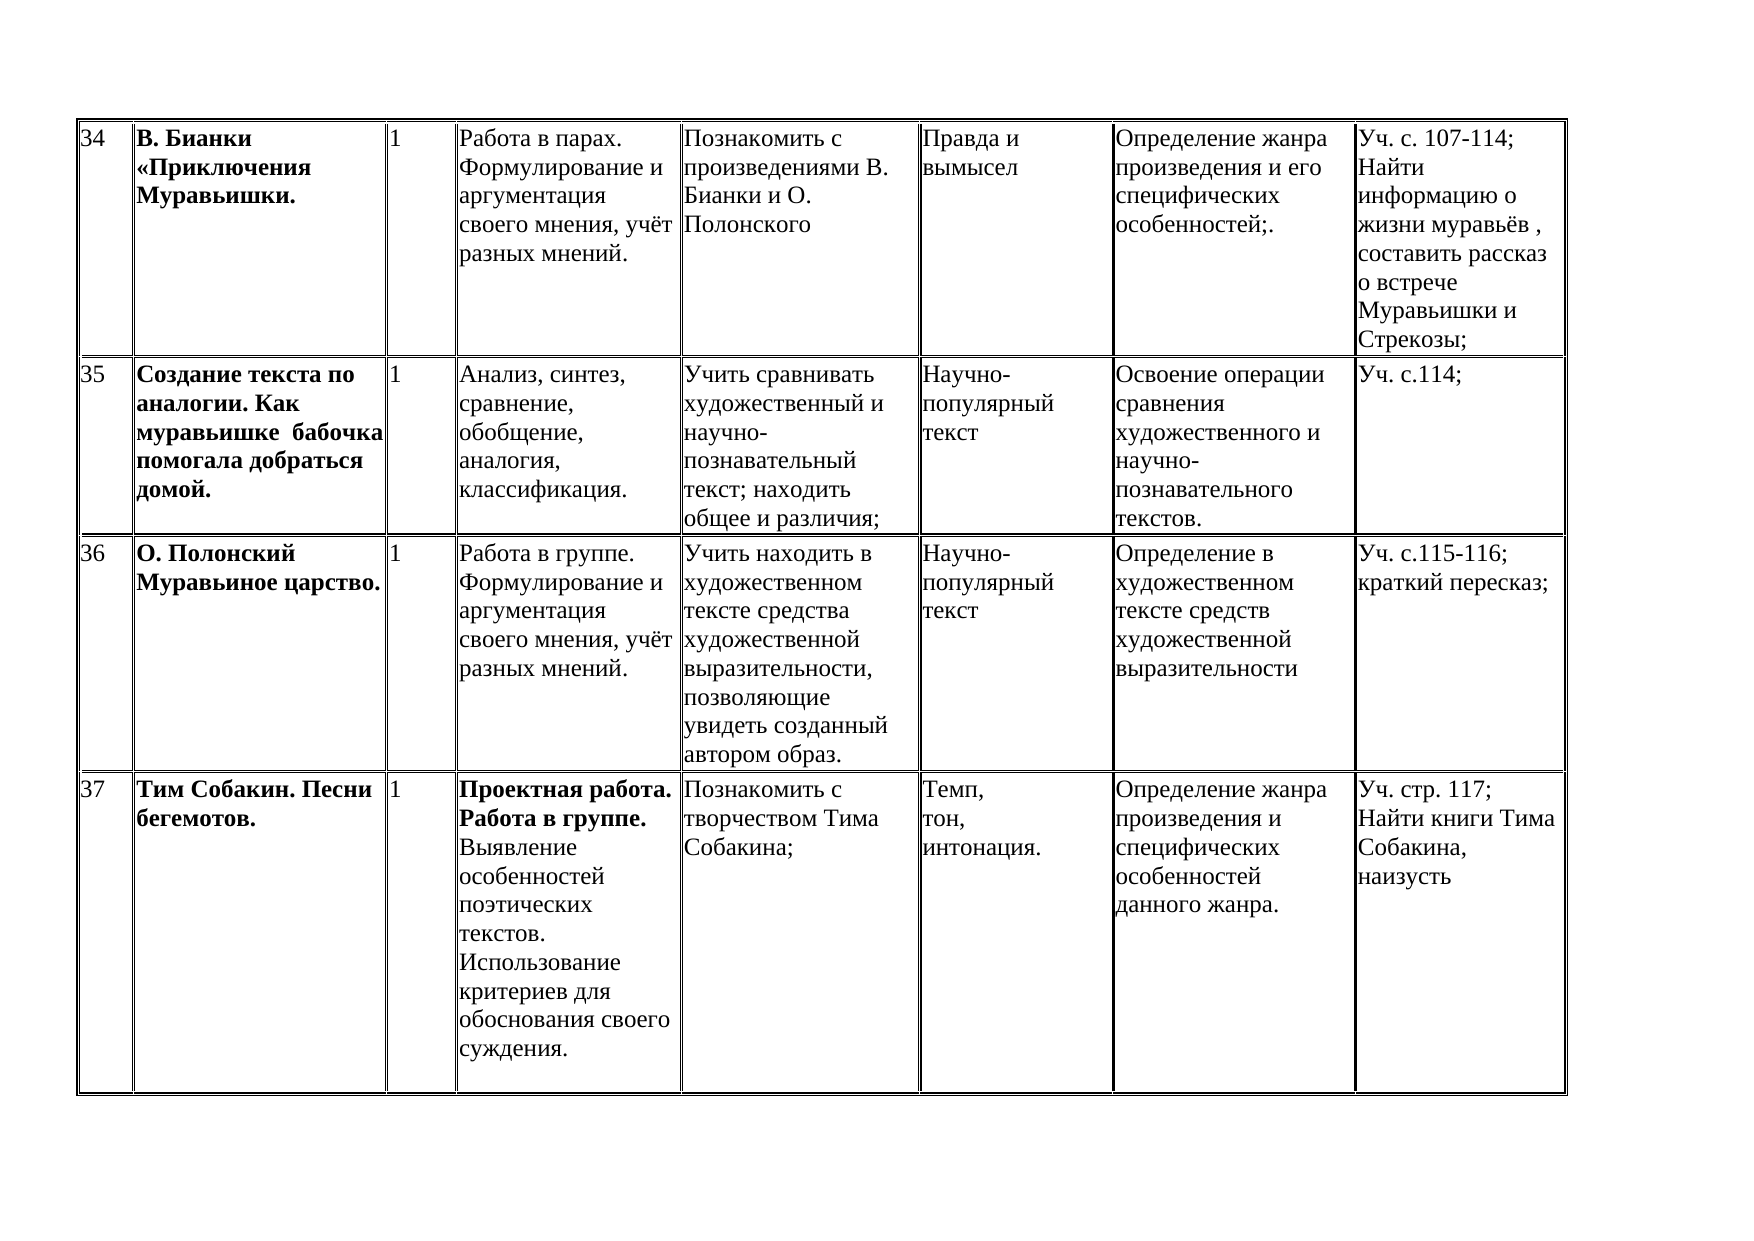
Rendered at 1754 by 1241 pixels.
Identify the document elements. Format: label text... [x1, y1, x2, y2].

table_cell Освоение операции сравнения художественного и научно-познавательного текстов. [1115, 358, 1354, 533]
table_cell Тим Собакин. Песни бегемотов. [134, 773, 387, 1092]
table_cell Проектная работа. Работа в группе. Выявление особенностей поэтических текстов. Использование критериев для обоснования своего суждения. [457, 773, 681, 1092]
table_cell Уч. с.115-116; краткий пересказ; [1357, 533, 1565, 770]
table_cell В. Бианки «Приключения Муравьишки. [134, 122, 387, 354]
table_cell Научно-популярный текст [922, 358, 1112, 533]
table_cell 34 [80, 122, 134, 354]
table_cell Определение жанра произведения и его специфических особенностей;. [1113, 122, 1355, 354]
table_cell Познакомить с произведениями В. Бианки и О. Полонского [681, 120, 920, 354]
table_cell Познакомить с творчеством Тима Собакина; [681, 770, 920, 1092]
table_cell Работа в группе. Формулирование и аргументация своего мнения, учёт разных мнений. [458, 537, 680, 770]
table_cell Создание текста по аналогии. Как муравьишке бабочка помогала добраться домой. [135, 358, 385, 533]
table_cell 1 [388, 537, 455, 770]
table_cell 1 [387, 773, 457, 1092]
table_cell 1 [388, 358, 455, 533]
table_cell Учить находить в художественном тексте средства художественной выразительности, позволяющие увидеть созданный автором образ. [683, 537, 918, 770]
table_cell Определение в художественном тексте средств художественной выразительности [1115, 537, 1354, 770]
table_cell Темп, тон, интонация. [920, 773, 1113, 1092]
table_cell Анализ, синтез, сравнение, обобщение, аналогия, классификация. [458, 358, 680, 533]
table_cell Учить сравнивать художественный и научно-познавательный текст; находить общее и различия; [683, 358, 918, 533]
table_cell Работа в парах. Формулирование и аргументация своего мнения, учёт разных мнений. [457, 122, 681, 354]
table_cell Уч. стр. 117; Найти книги Тима Собакина, наизусть [1355, 770, 1566, 1092]
table_cell 35 [80, 355, 132, 533]
table_cell О. Полонский Муравьиное царство. [135, 537, 385, 770]
table_cell 1 [387, 122, 457, 354]
table_cell Научно-популярный текст [922, 537, 1112, 770]
table_cell 37 [78, 770, 134, 1092]
table_cell Определение жанра произведения и специфических особенностей данного жанра. [1113, 773, 1355, 1092]
table_cell 36 [80, 533, 132, 770]
table_cell Уч. с.114; [1357, 355, 1565, 533]
table_cell Правда и вымысел [920, 120, 1113, 354]
table_cell Уч. с. 107-114; Найти информацию о жизни муравьёв , составить рассказ о встрече Муравьишки и Стрекозы; [1355, 122, 1564, 354]
